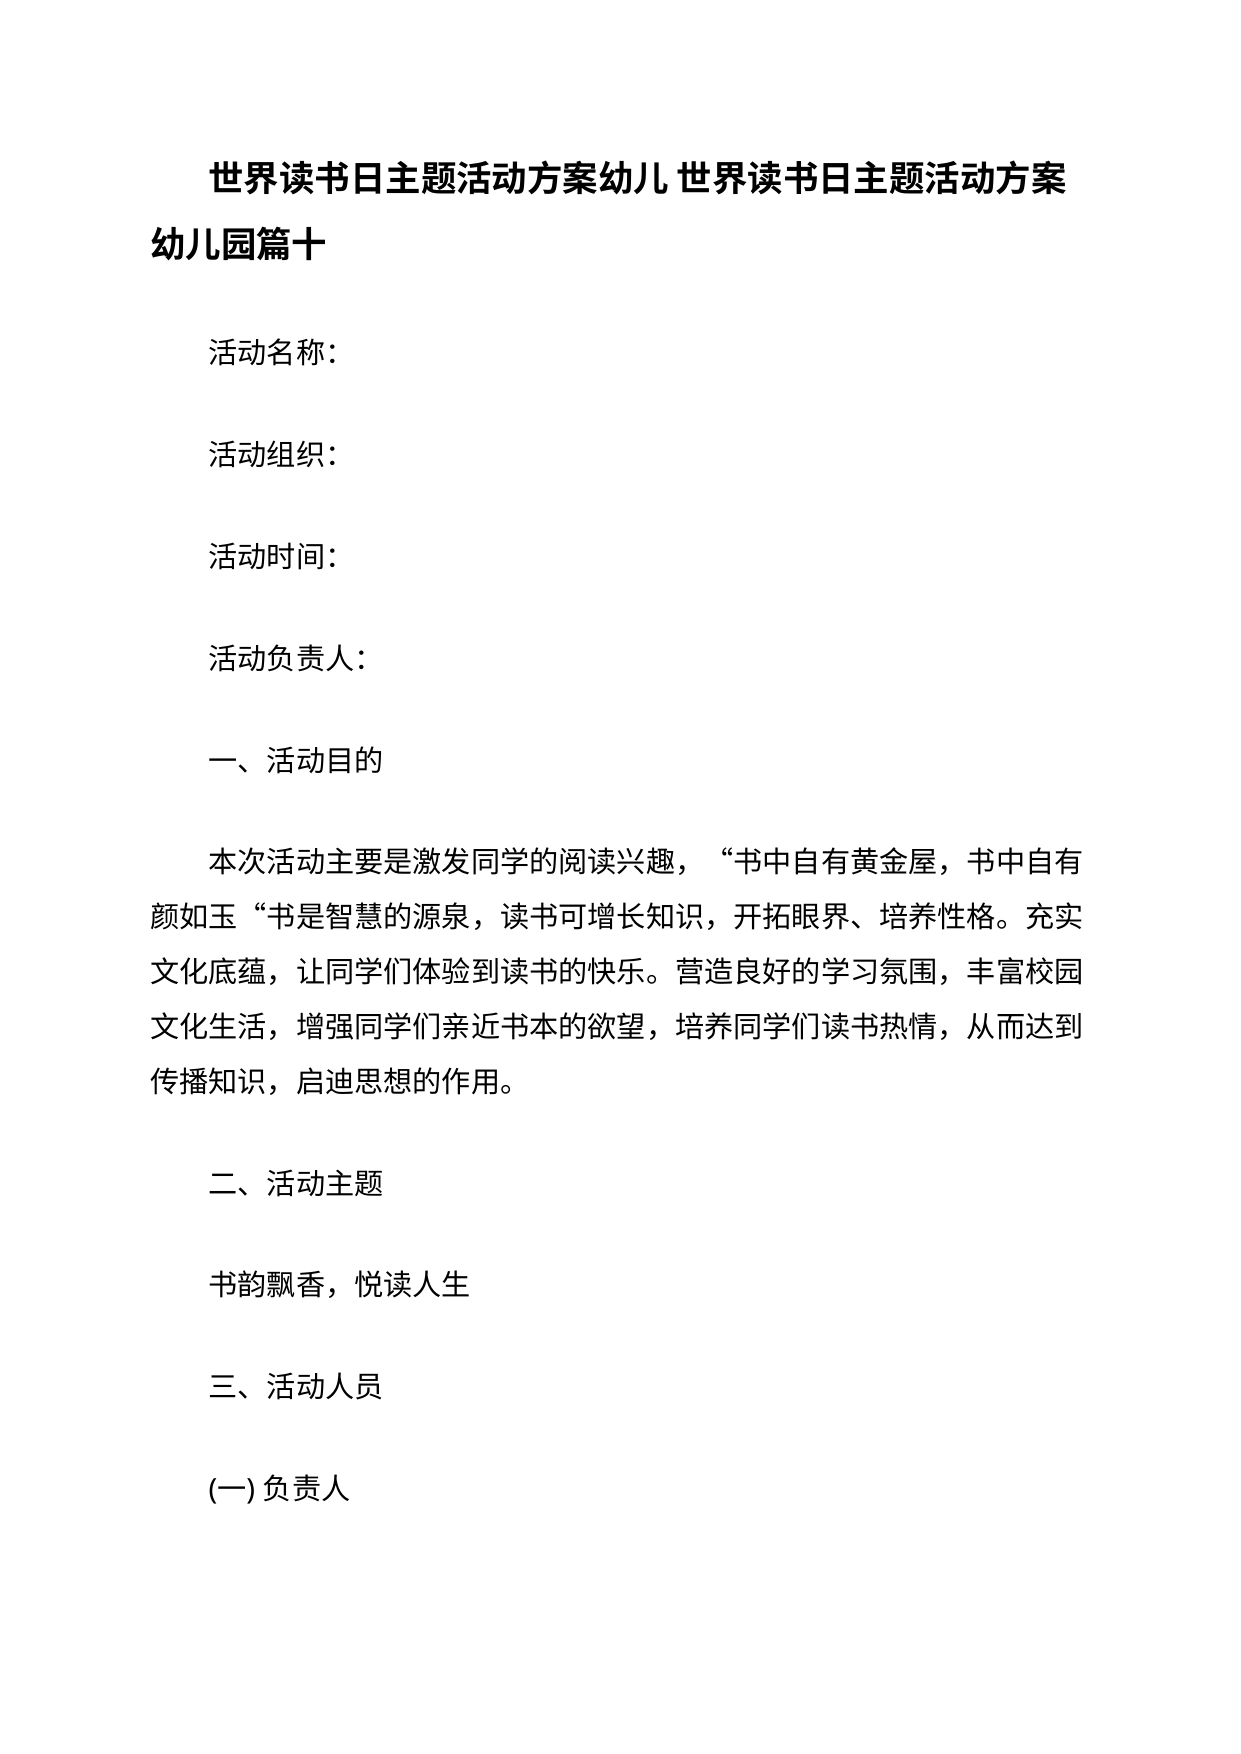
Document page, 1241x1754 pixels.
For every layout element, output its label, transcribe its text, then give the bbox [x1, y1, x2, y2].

text 活动组织： [150, 432, 1090, 474]
text 三、活动人员 [150, 1364, 1090, 1406]
text 活动时间： [150, 533, 1090, 576]
text 二、活动主题 [150, 1160, 1090, 1202]
text 书韵飘香，悦读人生 [150, 1262, 1090, 1304]
text 活动负责人： [150, 635, 1090, 678]
text 本次活动主要是激发同学的阅读兴趣，“书中自有黄金屋，书中自有颜如玉“书是智慧的源泉，读书可增长知识，开拓眼界、培养性格。充实文化底蕴，让同学们体验到读书的快乐。营造良好的学习氛围，丰富校园文化生活，增强同学们亲近书本的欲望，培养同学们读书热情，从而达到传播知识，启迪思想的作用。 [150, 839, 1090, 1101]
text 一、活动目的 [150, 737, 1090, 779]
text 世界读书日主题活动方案幼儿 世界读书日主题活动方案幼儿园篇十 [150, 150, 1090, 268]
text 活动名称： [150, 330, 1090, 372]
text (一) 负责人 [150, 1466, 1090, 1508]
